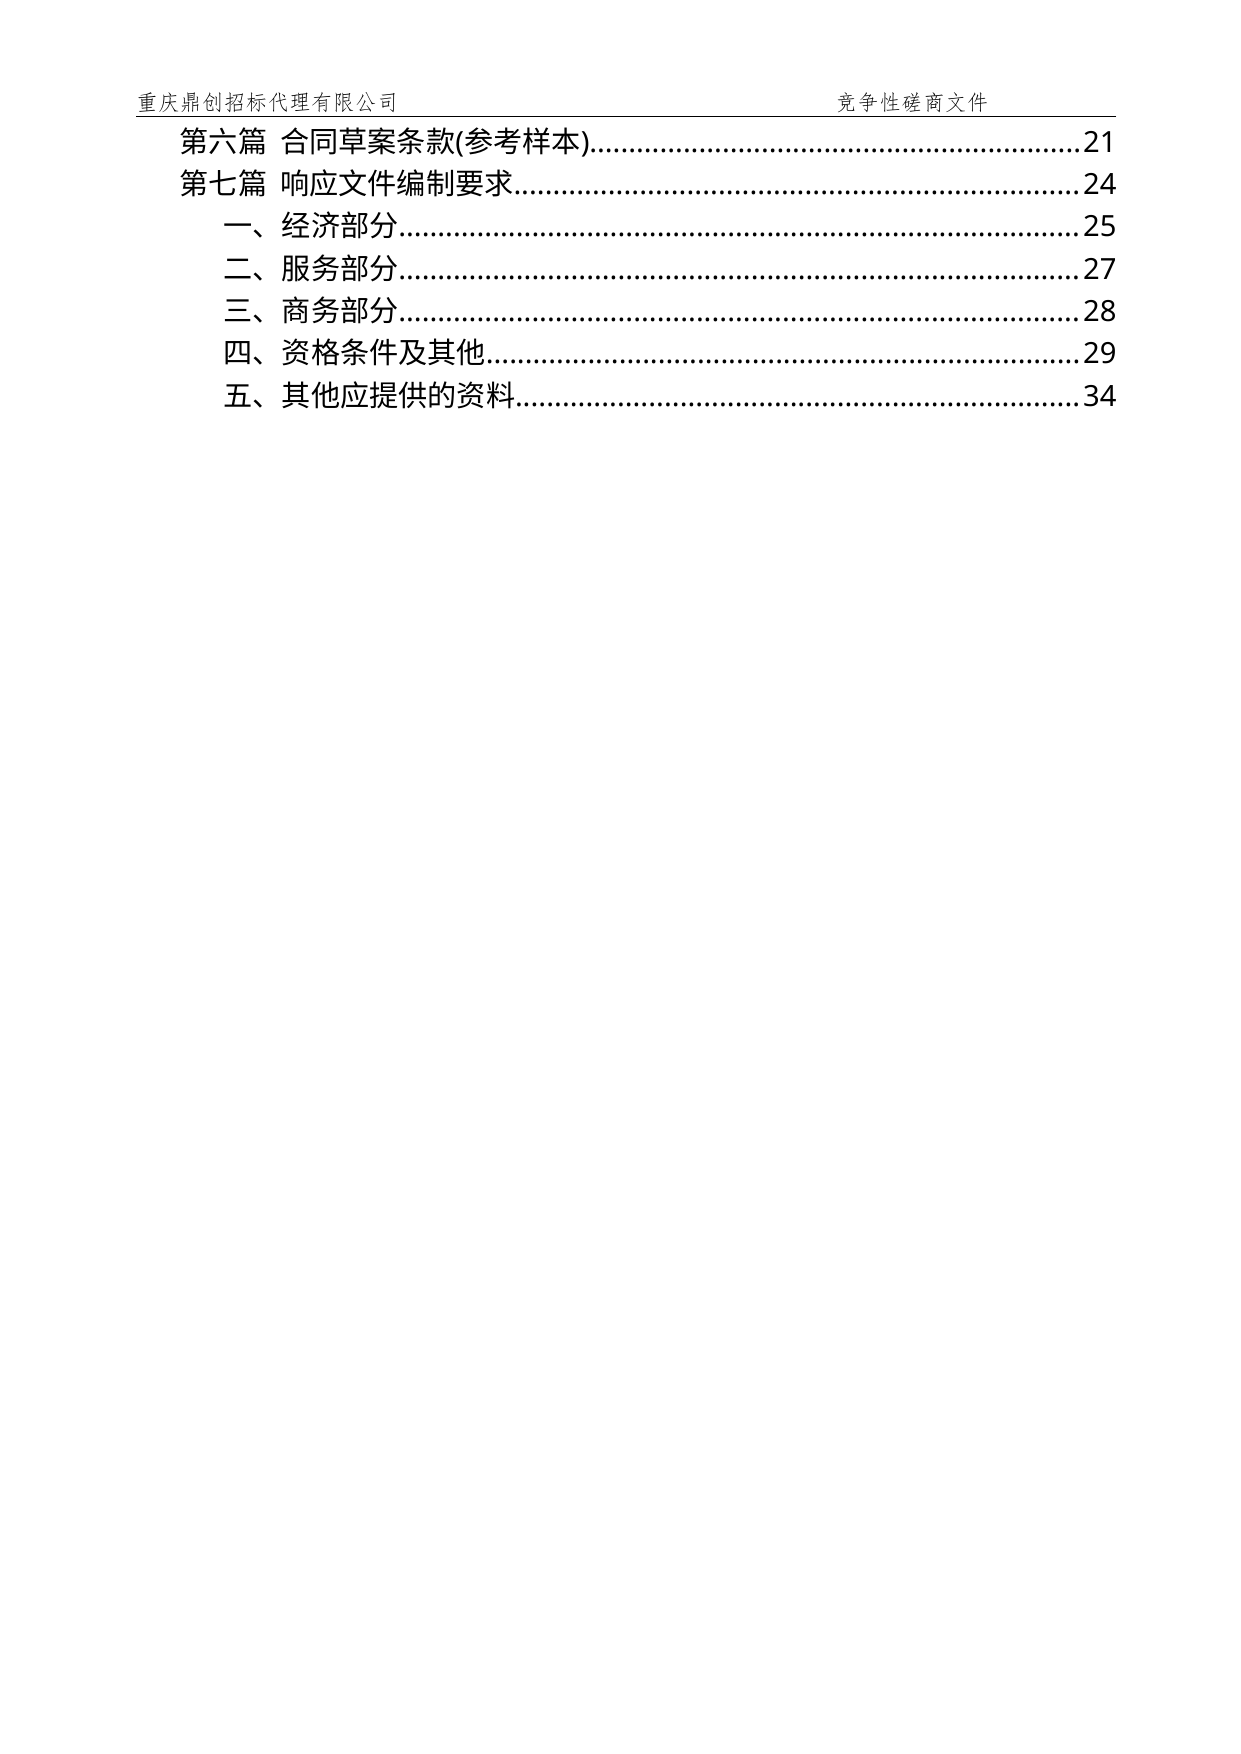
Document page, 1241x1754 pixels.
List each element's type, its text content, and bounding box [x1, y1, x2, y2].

text 第六篇 合同草案条款(参考样本) 21 [179, 118, 1116, 161]
text 五、其他应提供的资料 34 [223, 372, 1116, 415]
text 二、服务部分 27 [223, 245, 1116, 288]
text 三、商务部分 28 [223, 288, 1116, 330]
text 第七篇 响应文件编制要求 24 [179, 161, 1116, 203]
text 四、资格条件及其他 29 [223, 330, 1116, 372]
text 一、经济部分 25 [223, 203, 1116, 245]
